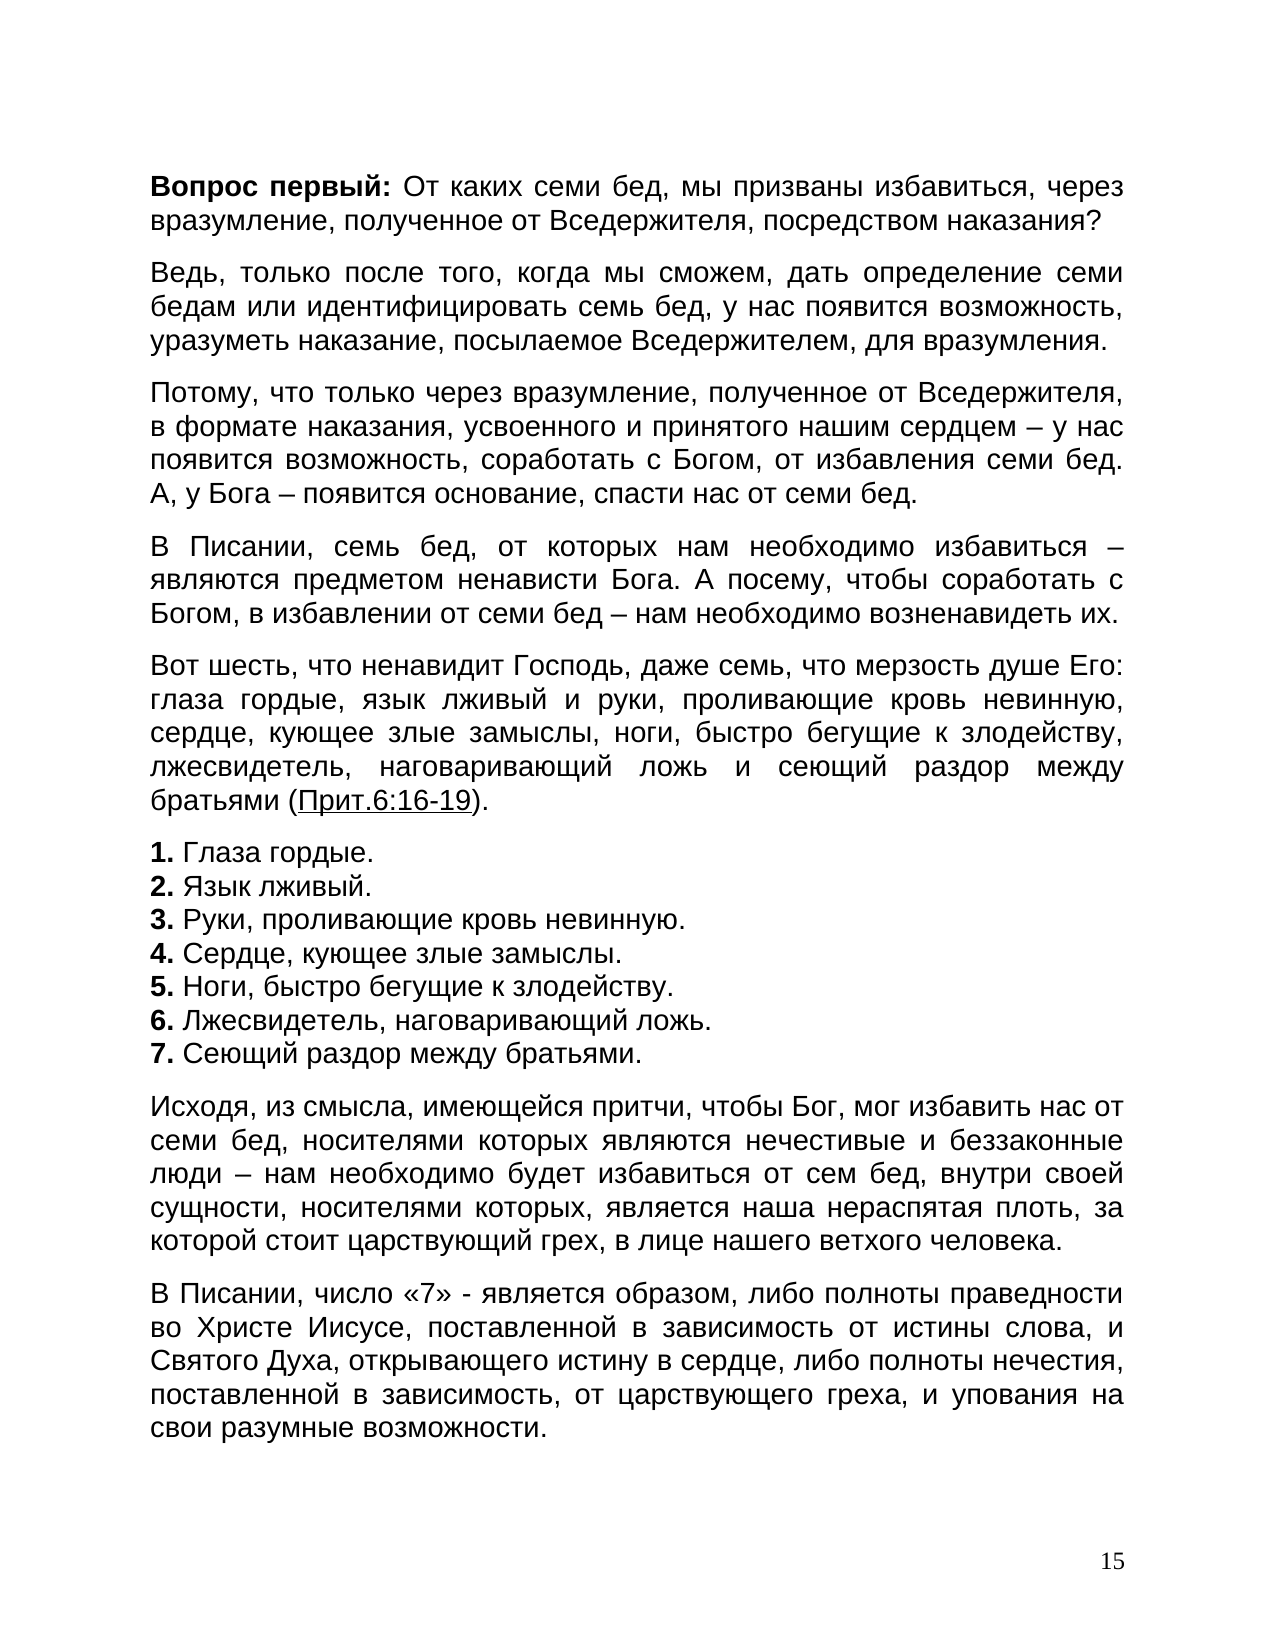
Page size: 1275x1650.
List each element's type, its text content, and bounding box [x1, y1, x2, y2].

text Вопрос первый: От каких семи бед, мы призваны избавиться, через вразумление, полученное от Вседержителя, посредством наказания? [150, 169, 1125, 236]
text Потому, что только через вразумление, полученное от Вседержителя, в формате наказания, усвоенного и принятого нашим сердцем – у нас появится возможность, соработать с Богом, от избавления семи бед. А, у Бога – появится основание, спасти нас от семи бед. [150, 375, 1125, 509]
text Исходя, из смысла, имеющейся притчи, чтобы Бог, мог избавить нас от семи бед, носителями которых являются нечестивые и беззаконные люди – нам необходимо будет избавиться от сем бед, внутри своей сущности, носителями которых, является наша нераспятая плоть, за которой стоит царствующий грех, в лице нашего ветхого человека. [150, 1089, 1125, 1257]
text Ведь, только после того, когда мы сможем, дать определение семи бедам или идентифицировать семь бед, у нас появится возможность, уразуметь наказание, посылаемое Вседержителем, для вразумления. [150, 255, 1125, 356]
text 1. Глаза гордые. [150, 835, 1125, 869]
text 2. Язык лживый. [150, 869, 1125, 902]
text В Писании, семь бед, от которых нам необходимо избавиться – являются предметом ненависти Бога. А посему, чтобы соработать с Богом, в избавлении от семи бед – нам необходимо возненавидеть их. [150, 528, 1125, 629]
text 5. Ноги, быстро бегущие к злодейству. [150, 969, 1125, 1003]
text 7. Сеющий раздор между братьями. [150, 1036, 1125, 1070]
text В Писании, число «7» - является образом, либо полноты праведности во Христе Иисусе, поставленной в зависимость от истины слова, и Святого Духа, открывающего истину в сердце, либо полноты нечестия, поставленной в зависимость, от царствующего греха, и упования на свои разумные возможности. [150, 1276, 1125, 1444]
text Вот шесть, что ненавидит Господь, даже семь, что мерзость душе Его: глаза гордые, язык лживый и руки, проливающие кровь невинную, сердце, кующее злые замыслы, ноги, быстро бегущие к злодейству, лжесвидетель, наговаривающий ложь и сеющий раздор между братьями (Прит.6:16-19). [150, 648, 1125, 816]
text 4. Сердце, кующее злые замыслы. [150, 936, 1125, 969]
text 6. Лжесвидетель, наговаривающий ложь. [150, 1003, 1125, 1036]
text 3. Руки, проливающие кровь невинную. [150, 902, 1125, 936]
